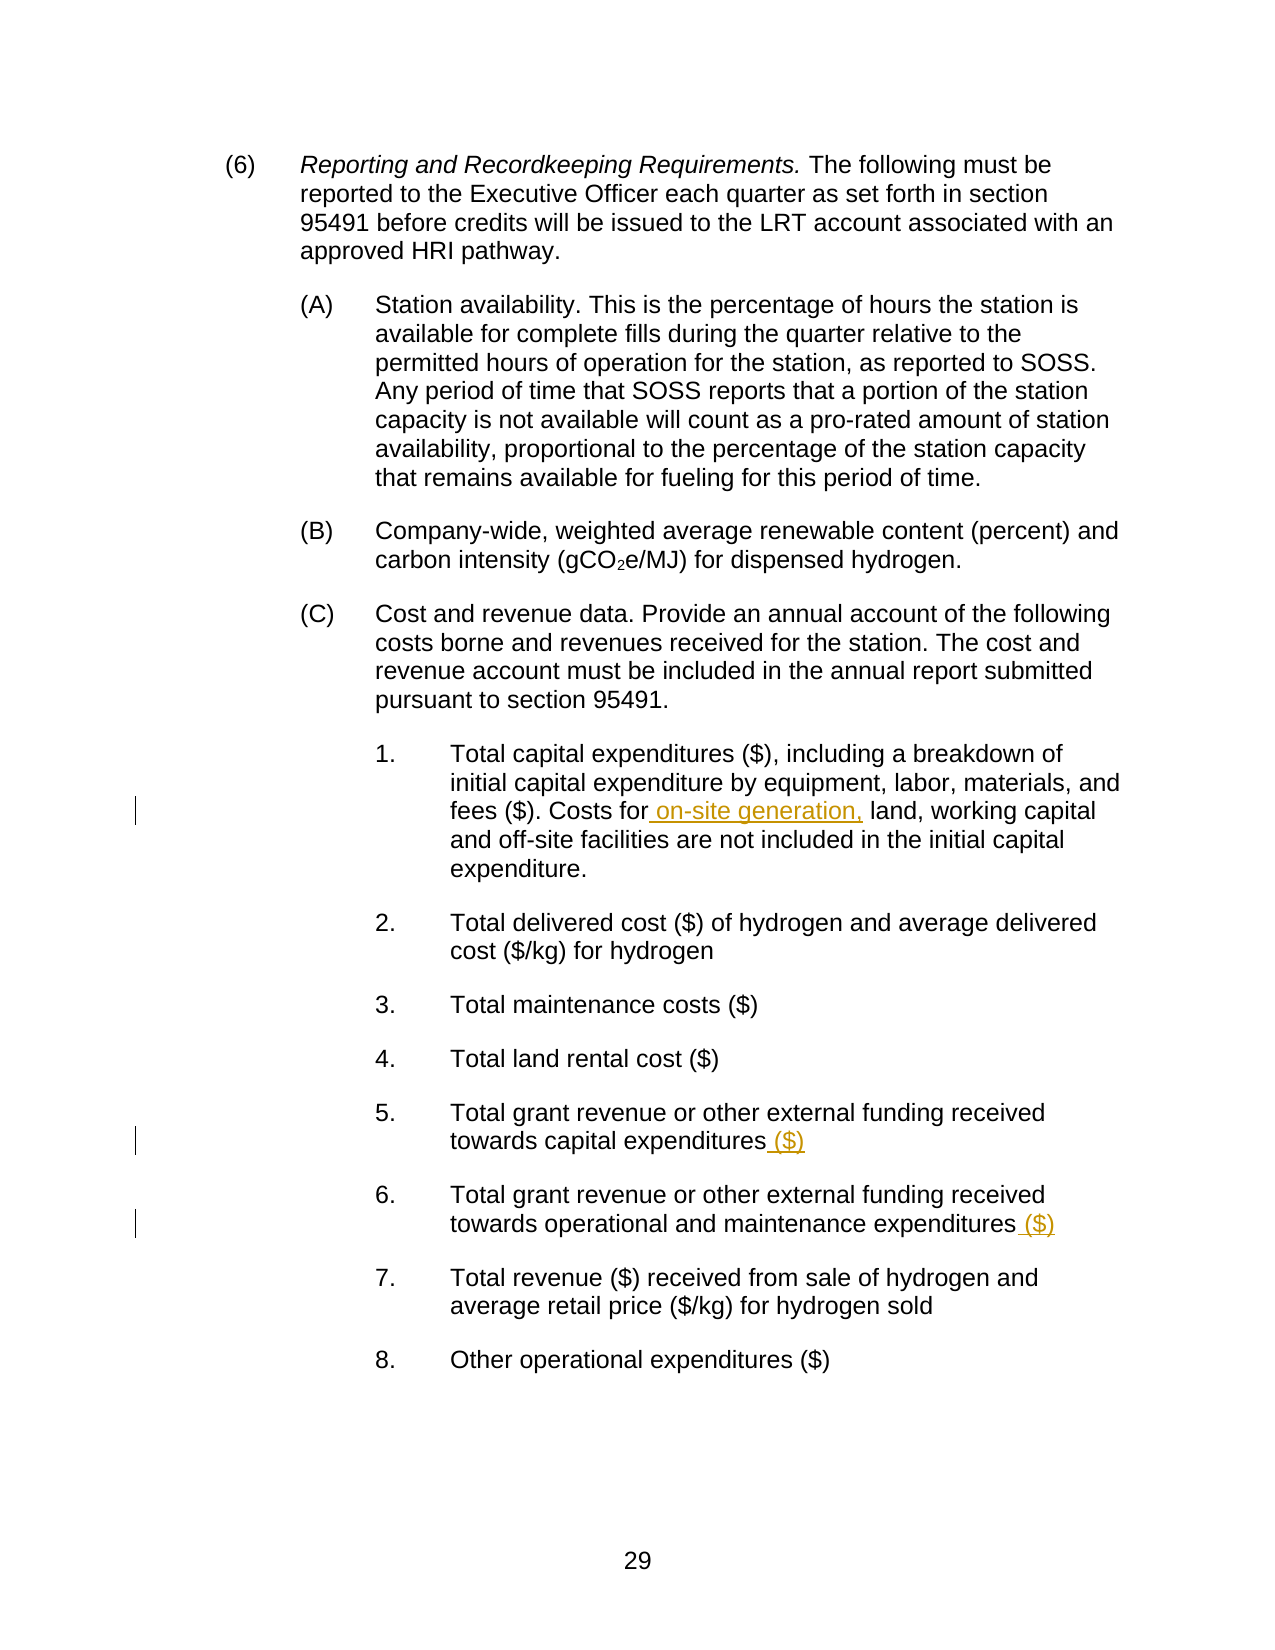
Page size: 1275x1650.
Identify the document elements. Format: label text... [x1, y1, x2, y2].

subtitle Cost and revenue data. Provide an annual account of the following costs borne and revenues received for the station. The cost and revenue account must be included in the annual report submitted pursuant to section 95491. [300, 599, 1125, 714]
subtitle Total maintenance costs ($) [375, 990, 1125, 1019]
subtitle Station availability. This is the percentage of hours the station is available for complete fills during the quarter relative to the permitted hours of operation for the station, as reported to SOSS. Any period of time that SOSS reports that a portion of the station capacity is not available will count as a pro-rated amount of station availability, proportional to the percentage of the station capacity that remains available for fueling for this period of time. [300, 290, 1125, 491]
subtitle Other operational expenditures ($) [375, 1345, 1125, 1374]
subtitle Total grant revenue or other external funding received towards operational and maintenance expenditures [375, 1180, 1125, 1237]
subtitle Total revenue ($) received from sale of hydrogen and average retail price ($/kg) for hydrogen sold [375, 1262, 1125, 1320]
subtitle Total land rental cost ($) [375, 1044, 1125, 1072]
subtitle Company-wide, weighted average renewable content (percent) and carbon intensity (gCO2e/MJ) for dispensed hydrogen. [300, 516, 1125, 574]
subtitle Total capital expenditures ($), including a breakdown of initial capital expenditure by equipment, labor, materials, and fees ($). Costs for land, working capital and off-site facilities are not included in the initial capital expenditure. [375, 739, 1125, 882]
subtitle Total grant revenue or other external funding received towards capital expenditures [375, 1097, 1125, 1155]
subtitle Total delivered cost ($) of hydrogen and average delivered cost ($/kg) for hydrogen [375, 907, 1125, 965]
subtitle Reporting and Recordkeeping Requirements. The following must be reported to the Executive Officer each quarter as set forth in section 95491 before credits will be issued to the LRT account associated with an approved HRI pathway. [225, 150, 1125, 265]
